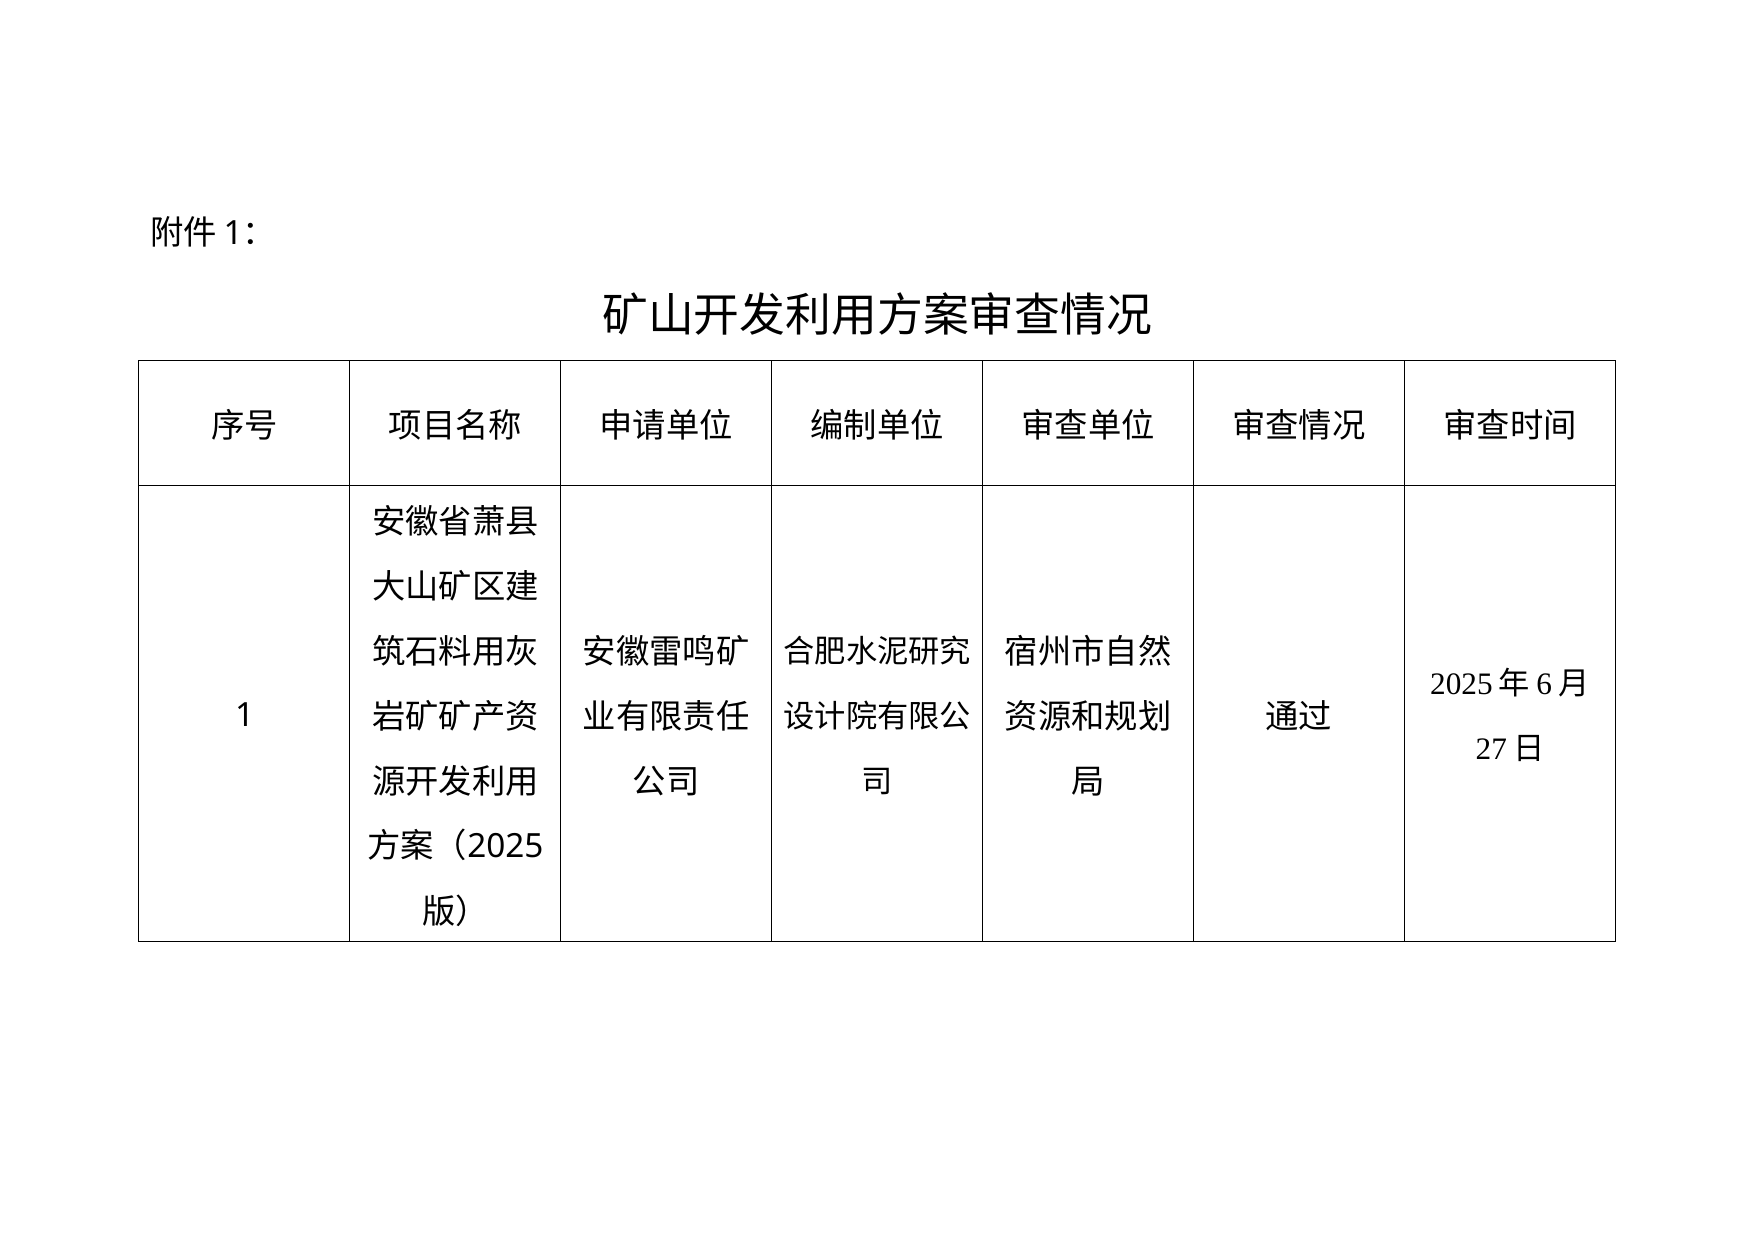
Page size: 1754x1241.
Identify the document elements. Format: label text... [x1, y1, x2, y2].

table_cell 安徽省萧县大山矿区建筑石料用灰岩矿矿产资源开发利用方案（2025版） [350, 486, 560, 941]
table_header 序号 [139, 361, 349, 485]
table_cell 宿州市自然资源和规划局 [983, 486, 1193, 941]
text 矿山开发利用方案审查情况 [150, 263, 1604, 360]
table_header 审查时间 [1405, 361, 1615, 485]
table_cell 合肥水泥研究设计院有限公司 [772, 486, 982, 941]
table_header 申请单位 [561, 361, 771, 485]
table_cell 安徽雷鸣矿业有限责任公司 [561, 486, 771, 941]
table_header 审查情况 [1194, 361, 1404, 485]
table_header 编制单位 [772, 361, 982, 485]
table_header 审查单位 [983, 361, 1193, 485]
table_cell 1 [139, 486, 349, 941]
text 附件1： [150, 198, 1604, 263]
table_cell 通过 [1194, 486, 1404, 941]
table_cell 2025年6月27日 [1405, 486, 1615, 941]
table_header 项目名称 [350, 361, 560, 485]
